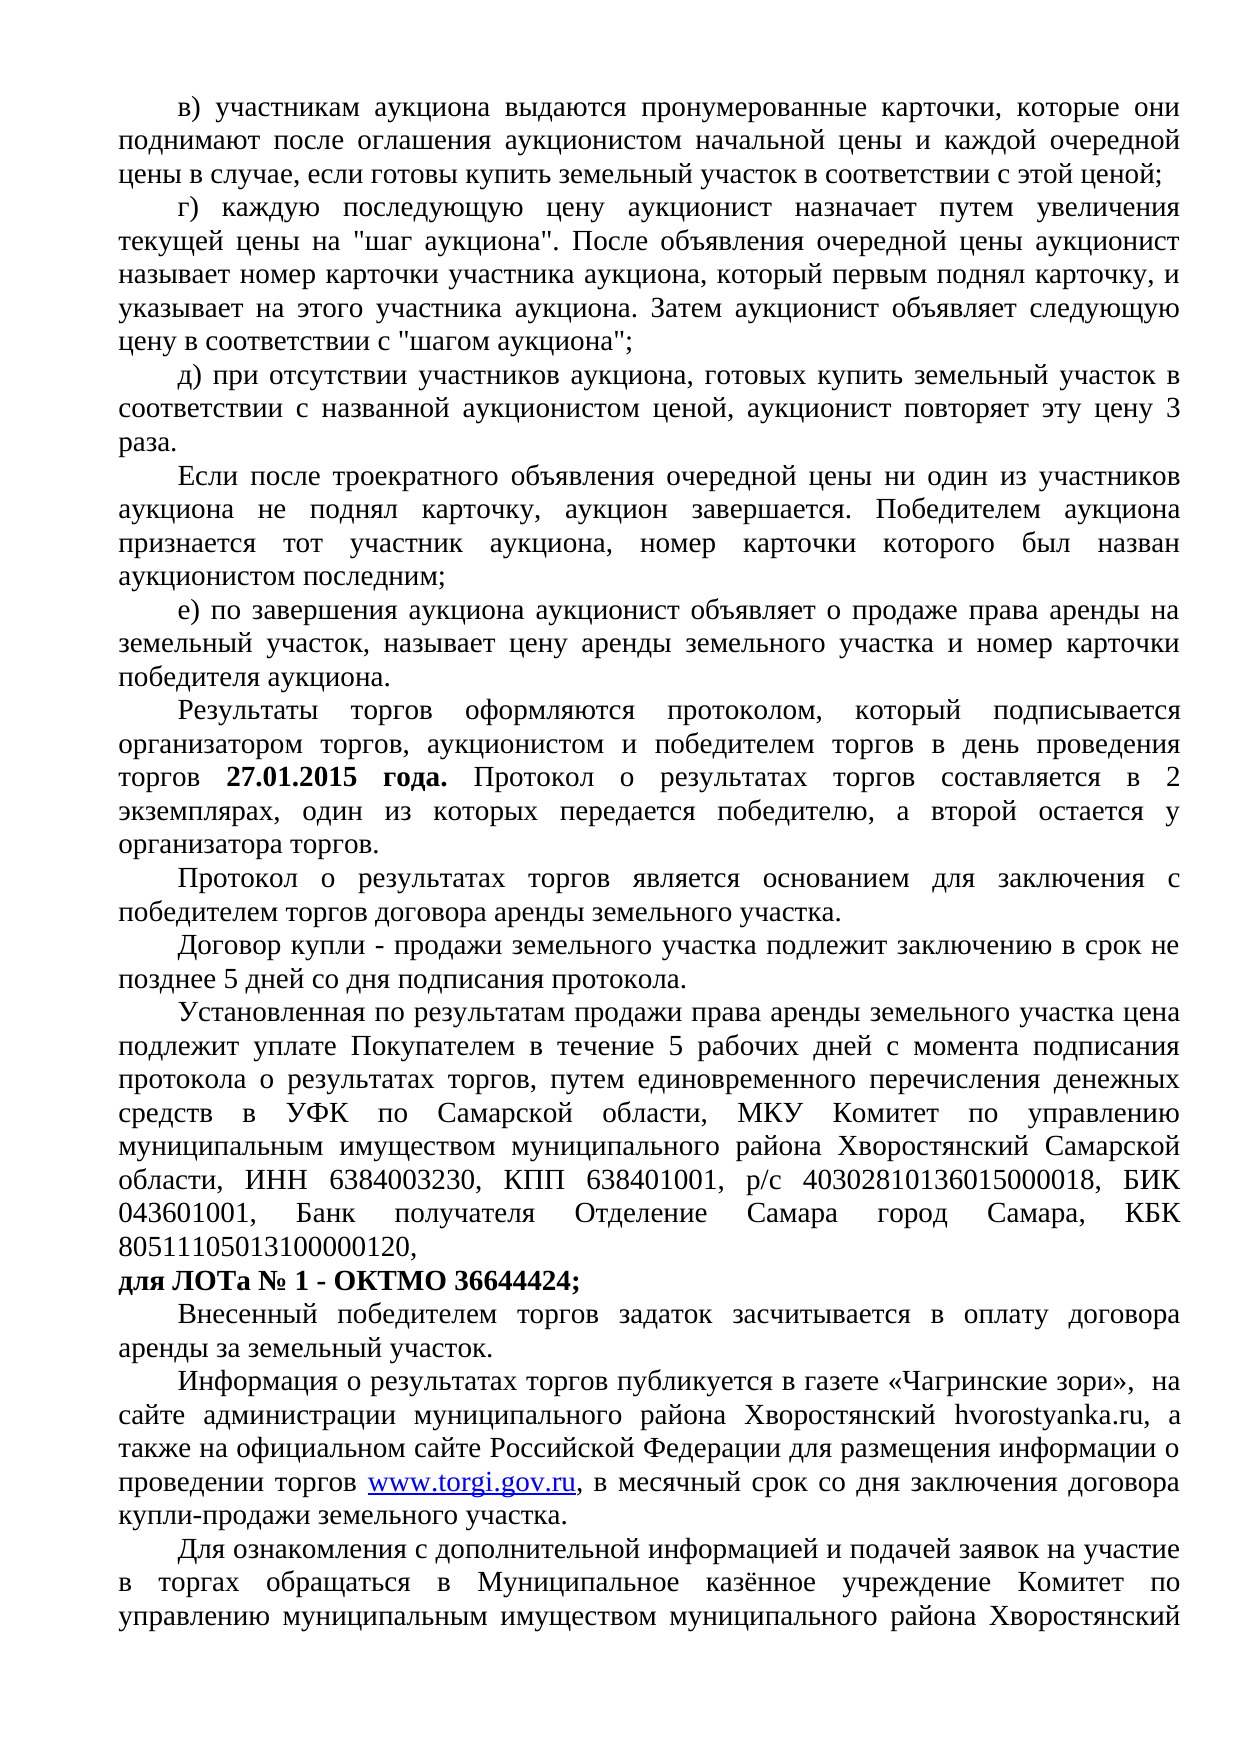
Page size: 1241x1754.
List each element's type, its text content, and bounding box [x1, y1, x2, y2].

text е) по завершения аукциона аукционист объявляет о продаже права аренды на земельный участок, называет цену аренды земельного участка и номер карточки победителя аукциона. [118, 592, 1181, 692]
text Если после троекратного объявления очередной цены ни один из участников аукциона не поднял карточку, аукцион завершается. Победителем аукциона признается тот участник аукциона, номер карточки которого был назван аукционистом последним; [118, 458, 1181, 592]
text г) каждую последующую цену аукционист назначает путем увеличения текущей цены на "шаг аукциона". После объявления очередной цены аукционист называет номер карточки участника аукциона, который первым поднял карточку, и указывает на этого участника аукциона. Затем аукционист объявляет следующую цену в соответствии с "шагом аукциона"; [118, 189, 1181, 357]
text в) участникам аукциона выдаются пронумерованные карточки, которые они поднимают после оглашения аукционистом начальной цены и каждой очередной цены в случае, если готовы купить земельный участок в соответствии с этой ценой; [118, 89, 1181, 189]
text Установленная по результатам продажи права аренды земельного участка цена подлежит уплате Покупателем в течение 5 рабочих дней с момента подписания протокола о результатах торгов, путем единовременного перечисления денежных средств в УФК по Самарской области, МКУ Комитет по управлению муниципальным имуществом муниципального района Хворостянский Самарской области, ИНН 6384003230, КПП 638401001, р/с 40302810136015000018, БИК 043601001, Банк получателя Отделение Самара город Самара, КБК 80511105013100000120, [118, 994, 1181, 1263]
text Договор купли - продажи земельного участка подлежит заключению в срок не позднее 5 дней со дня подписания протокола. [118, 927, 1181, 994]
text для ЛОТа № 1 - ОКТМО 36644424; [118, 1263, 1181, 1296]
text Результаты торгов оформляются протоколом, который подписывается организатором торгов, аукционистом и победителем торгов в день проведения торгов 27.01.2015 года. Протокол о результатах торгов составляется в 2 экземплярах, один из которых передается победителю, а второй остается у организатора торгов. [118, 692, 1181, 860]
text Протокол о результатах торгов является основанием для заключения с победителем торгов договора аренды земельного участка. [118, 860, 1181, 927]
text д) при отсутствии участников аукциона, готовых купить земельный участок в соответствии с названной аукционистом ценой, аукционист повторяет эту цену 3 раза. [118, 357, 1181, 458]
text Информация о результатах торгов публикуется в газете «Чагринские зори», на сайте администрации муниципального района Хворостянский hvorostyanka.ru, а также на официальном сайте Российской Федерации для размещения информации о проведении торгов www.torgi.gov.ru, в месячный срок со дня заключения договора купли-продажи земельного участка. [118, 1363, 1181, 1531]
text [118, 1531, 1181, 1632]
text Внесенный победителем торгов задаток засчитывается в оплату договора аренды за земельный участок. [118, 1296, 1181, 1363]
